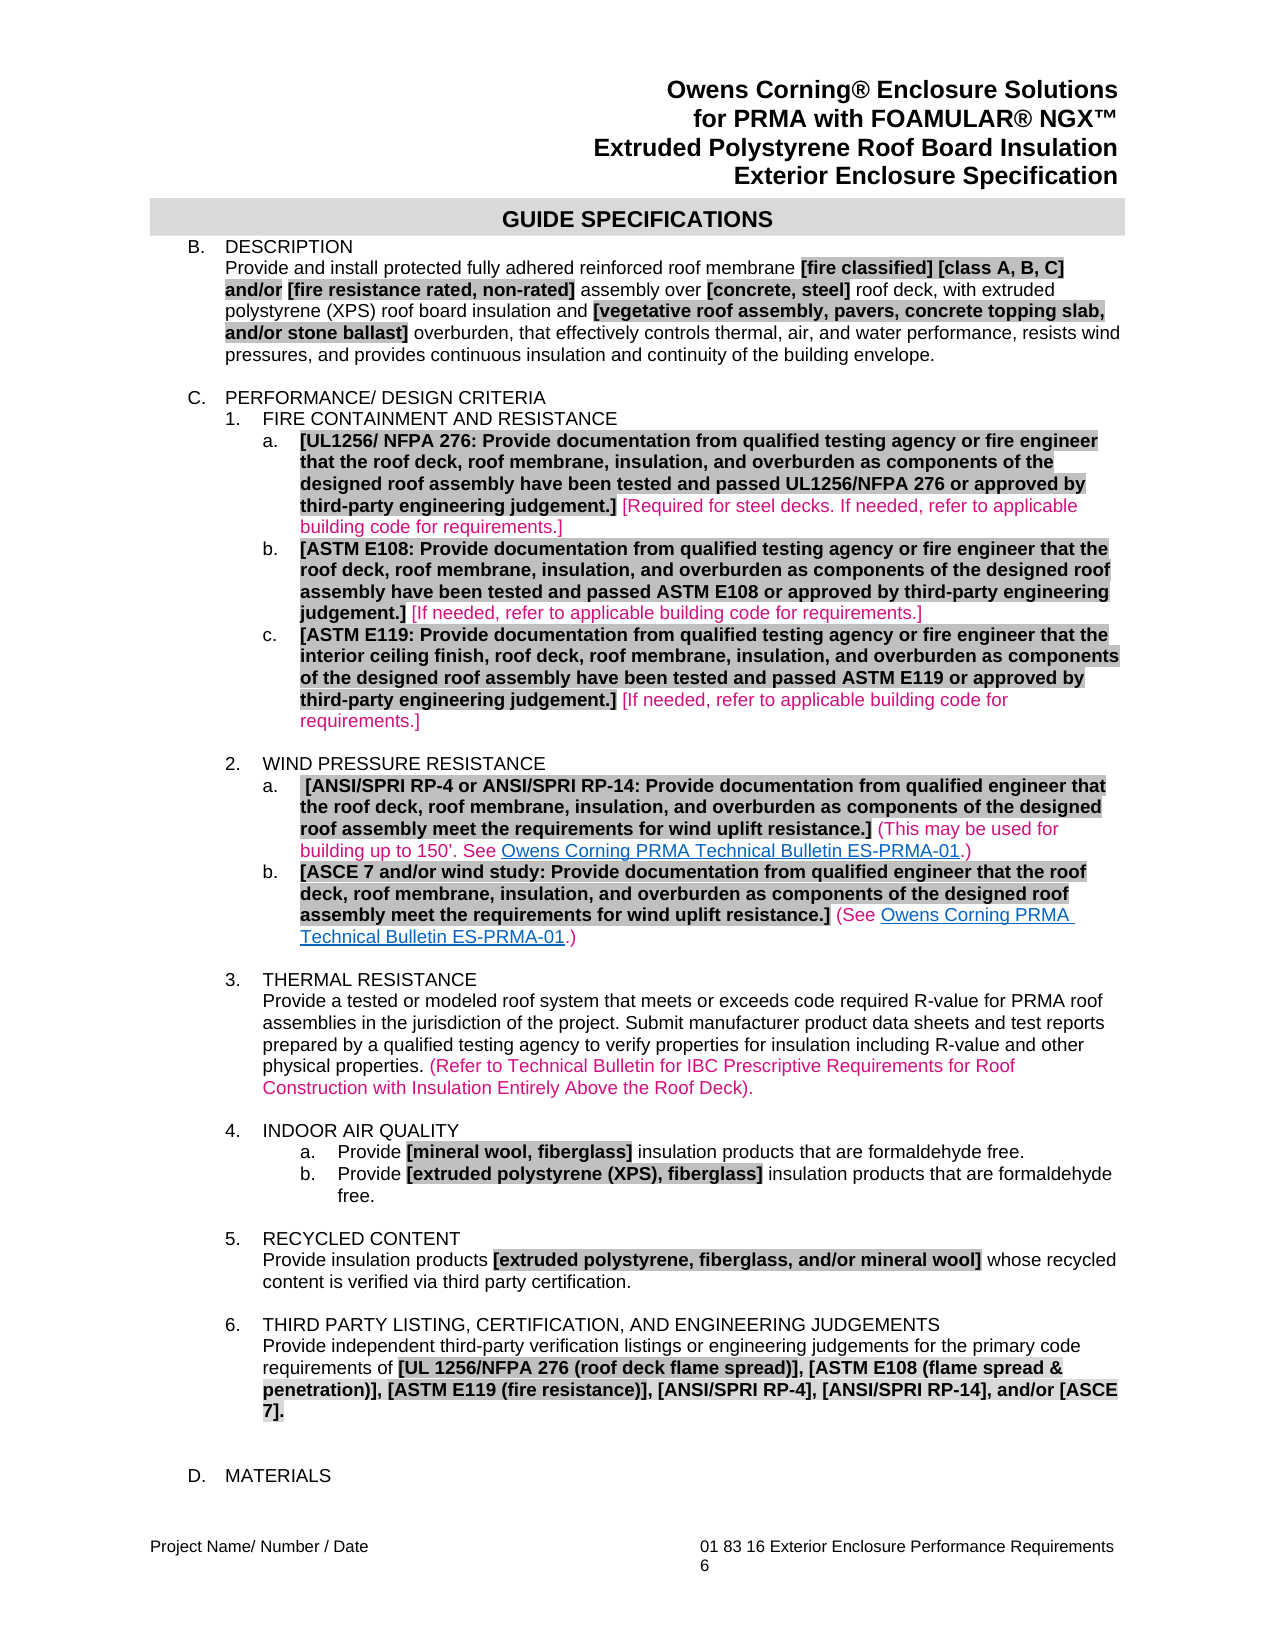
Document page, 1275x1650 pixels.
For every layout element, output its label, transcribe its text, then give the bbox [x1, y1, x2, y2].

list [ASTM E119: Provide documentation from qualified testing agency or fire engineer that the interior ceiling finish, roof deck, roof membrane, insulation, and overburden as components of the designed roof assembly have been tested and passed ASTM E119 or approved by third-party engineering judgement.] [If needed, refer to applicable building code for requirements.] [262, 624, 1125, 732]
list [UL1256/ NFPA 276: Provide documentation from qualified testing agency or fire engineer that the roof deck, roof membrane, insulation, and overburden as components of the designed roof assembly have been tested and passed UL1256/NFPA 276 or approved by third-party engineering judgement.] [Required for steel decks. If needed, refer to applicable building code for requirements.] [262, 430, 1125, 537]
list [ANSI/SPRI RP-4 or ANSI/SPRI RP-14: Provide documentation from qualified engineer that the roof deck, roof membrane, insulation, and overburden as components of the designed roof assembly meet the requirements for wind uplift resistance.] (This may be used for building up to 150’. See Owens Corning PRMA Technical Bulletin ES-PRMA-01.) [262, 775, 1125, 861]
list THERMAL RESISTANCE [225, 969, 1125, 990]
list Provide insulation products [extruded polystyrene, fiberglass, and/or mineral wool] whose recycled content is verified via third party certification. [262, 1249, 1125, 1292]
list MATERIALS [187, 1465, 1125, 1486]
list PERFORMANCE/ DESIGN CRITERIA [187, 387, 1125, 408]
list THIRD PARTY LISTING, CERTIFICATION, AND ENGINEERING JUDGEMENTS [225, 1314, 1125, 1335]
list INDOOR AIR QUALITY [225, 1120, 1125, 1141]
list [ASTM E108: Provide documentation from qualified testing agency or fire engineer that the roof deck, roof membrane, insulation, and overburden as components of the designed roof assembly have been tested and passed ASTM E108 or approved by third-party engineering judgement.] [If needed, refer to applicable building code for requirements.] [262, 537, 1125, 624]
list DESCRIPTION [187, 236, 1125, 257]
list Provide a tested or modeled roof system that meets or exceeds code required R-value for PRMA roof assemblies in the jurisdiction of the project. Submit manufacturer product data sheets and test reports prepared by a qualified testing agency to verify properties for insulation including R-value and other physical properties. (Refer to Technical Bulletin for IBC Prescriptive Requirements for Roof Construction with Insulation Entirely Above the Roof Deck). [262, 990, 1125, 1098]
list FIRE CONTAINMENT AND RESISTANCE [225, 408, 1125, 430]
list RECYCLED CONTENT [225, 1227, 1125, 1249]
list Provide independent third-party verification listings or engineering judgements for the primary code requirements of [UL 1256/NFPA 276 (roof deck flame spread)], [ASTM E108 (flame spread & penetration)], [ASTM E119 (fire resistance)], [ANSI/SPRI RP-4], [ANSI/SPRI RP-14], and/or [ASCE 7]. [262, 1335, 1125, 1422]
list Provide [mineral wool, fiberglass] insulation products that are formaldehyde free. [632, 1141, 1125, 1163]
list [ASCE 7 and/or wind study: Provide documentation from qualified engineer that the roof deck, roof membrane, insulation, and overburden as components of the designed roof assembly meet the requirements for wind uplift resistance.] (See Owens Corning PRMA Technical Bulletin ES-PRMA-01.) [262, 861, 1125, 947]
list Provide and install protected fully adhered reinforced roof membrane [fire classified] [class A, B, C] and/or [fire resistance rated, non-rated] assembly over [concrete, steel] roof deck, with extruded polystyrene (XPS) roof board insulation and [vegetative roof assembly, pavers, concrete topping slab, and/or stone ballast] overburden, that effectively controls thermal, air, and water performance, resists wind pressures, and provides continuous insulation and continuity of the building envelope. [225, 257, 1125, 365]
list WIND PRESSURE RESISTANCE [225, 753, 1125, 775]
list Provide [extruded polystyrene (XPS), fiberglass] insulation products that are formaldehyde free. [300, 1163, 1125, 1206]
